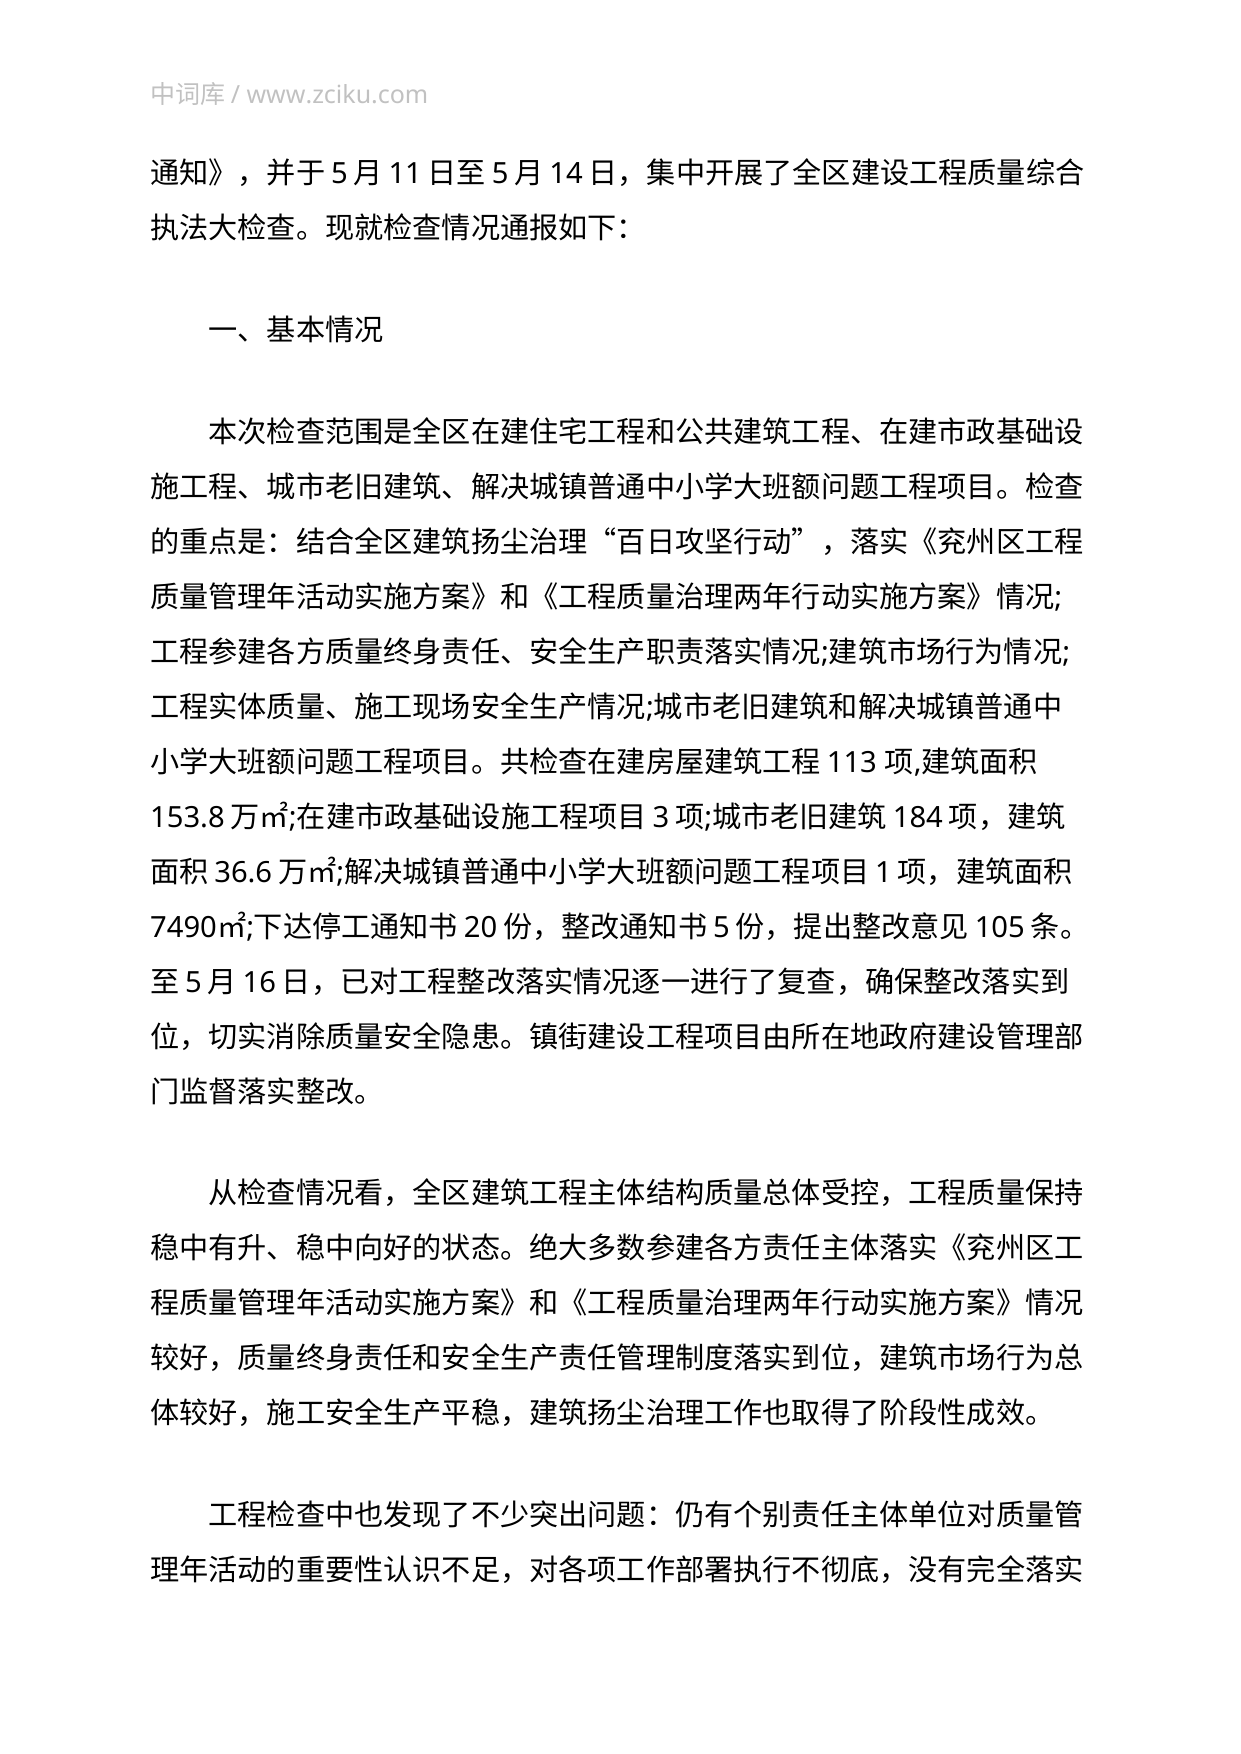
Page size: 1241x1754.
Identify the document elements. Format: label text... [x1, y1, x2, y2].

text 从检查情况看，全区建筑工程主体结构质量总体受控，工程质量保持稳中有升、稳中向好的状态。绝大多数参建各方责任主体落实《兖州区工程质量管理年活动实施方案》和《工程质量治理两年行动实施方案》情况较好，质量终身责任和安全生产责任管理制度落实到位，建筑市场行为总体较好，施工安全生产平稳，建筑扬尘治理工作也取得了阶段性成效。 [150, 1170, 1090, 1432]
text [150, 1491, 1090, 1588]
text 一、基本情况 [150, 307, 1090, 349]
text 本次检查范围是全区在建住宅工程和公共建筑工程、在建市政基础设施工程、城市老旧建筑、解决城镇普通中小学大班额问题工程项目。检查的重点是：结合全区建筑扬尘治理“百日攻坚行动”，落实《兖州区工程质量管理年活动实施方案》和《工程质量治理两年行动实施方案》情况;工程参建各方质量终身责任、安全生产职责落实情况;建筑市场行为情况;工程实体质量、施工现场安全生产情况;城市老旧建筑和解决城镇普通中小学大班额问题工程项目。共检查在建房屋建筑工程113 项,建筑面积153.8万㎡;在建市政基础设施工程项目3项;城市老旧建筑184项，建筑面积36.6万㎡;解决城镇普通中小学大班额问题工程项目1项，建筑面积7490㎡;下达停工通知书20份，整改通知书5份，提出整改意见105条。至5月16日，已对工程整改落实情况逐一进行了复查，确保整改落实到位，切实消除质量安全隐患。镇街建设工程项目由所在地政府建设管理部门监督落实整改。 [150, 408, 1090, 1110]
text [150, 150, 1090, 247]
